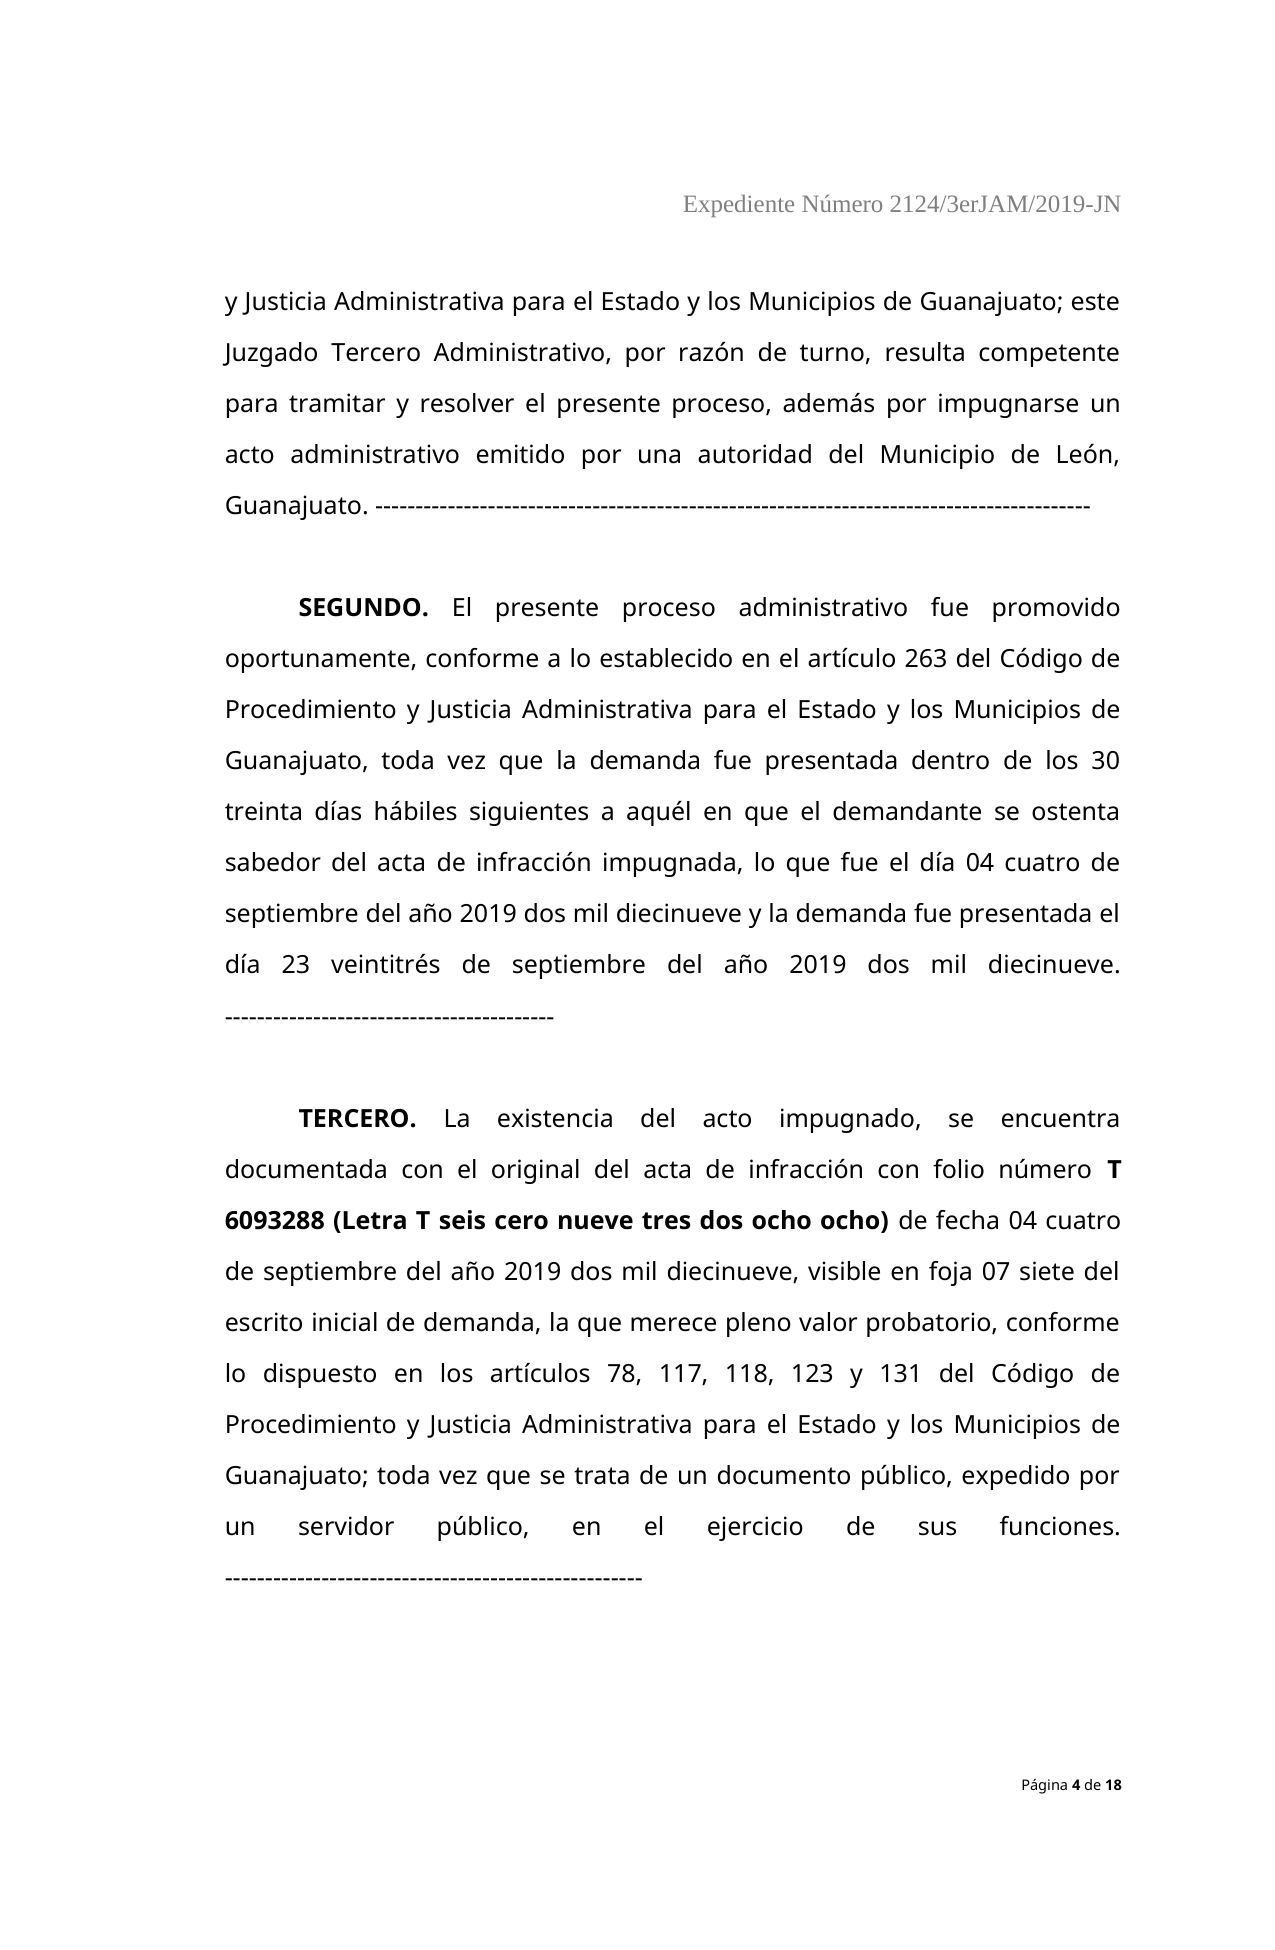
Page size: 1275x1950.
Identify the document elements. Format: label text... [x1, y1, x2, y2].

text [224, 283, 1121, 522]
text SEGUNDO. El presente proceso administrativo fue promovido oportunamente, conforme a lo establecido en el artículo 263 del Código de Procedimiento y Justicia Administrativa para el Estado y los Municipios de Guanajuato, toda vez que la demanda fue presentada dentro de los 30 treinta días hábiles siguientes a aquél en que el demandante se ostenta sabedor del acta de infracción impugnada, lo que fue el día 04 cuatro de septiembre del año 2019 dos mil diecinueve y la demanda fue presentada el día 23 veintitrés de septiembre del año 2019 dos mil diecinueve. ----------------------------------------- [224, 590, 1121, 1032]
text TERCERO. La existencia del acto impugnado, se encuentra documentada con el original del acta de infracción con folio número T 6093288 (Letra T seis cero nueve tres dos ocho ocho) de fecha 04 cuatro de septiembre del año 2019 dos mil diecinueve, visible en foja 07 siete del escrito inicial de demanda, la que merece pleno valor probatorio, conforme lo dispuesto en los artículos 78, 117, 118, 123 y 131 del Código de Procedimiento y Justicia Administrativa para el Estado y los Municipios de Guanajuato; toda vez que se trata de un documento público, expedido por un servidor público, en el ejercicio de sus funciones. ---------------------------------------------------- [224, 1100, 1121, 1594]
